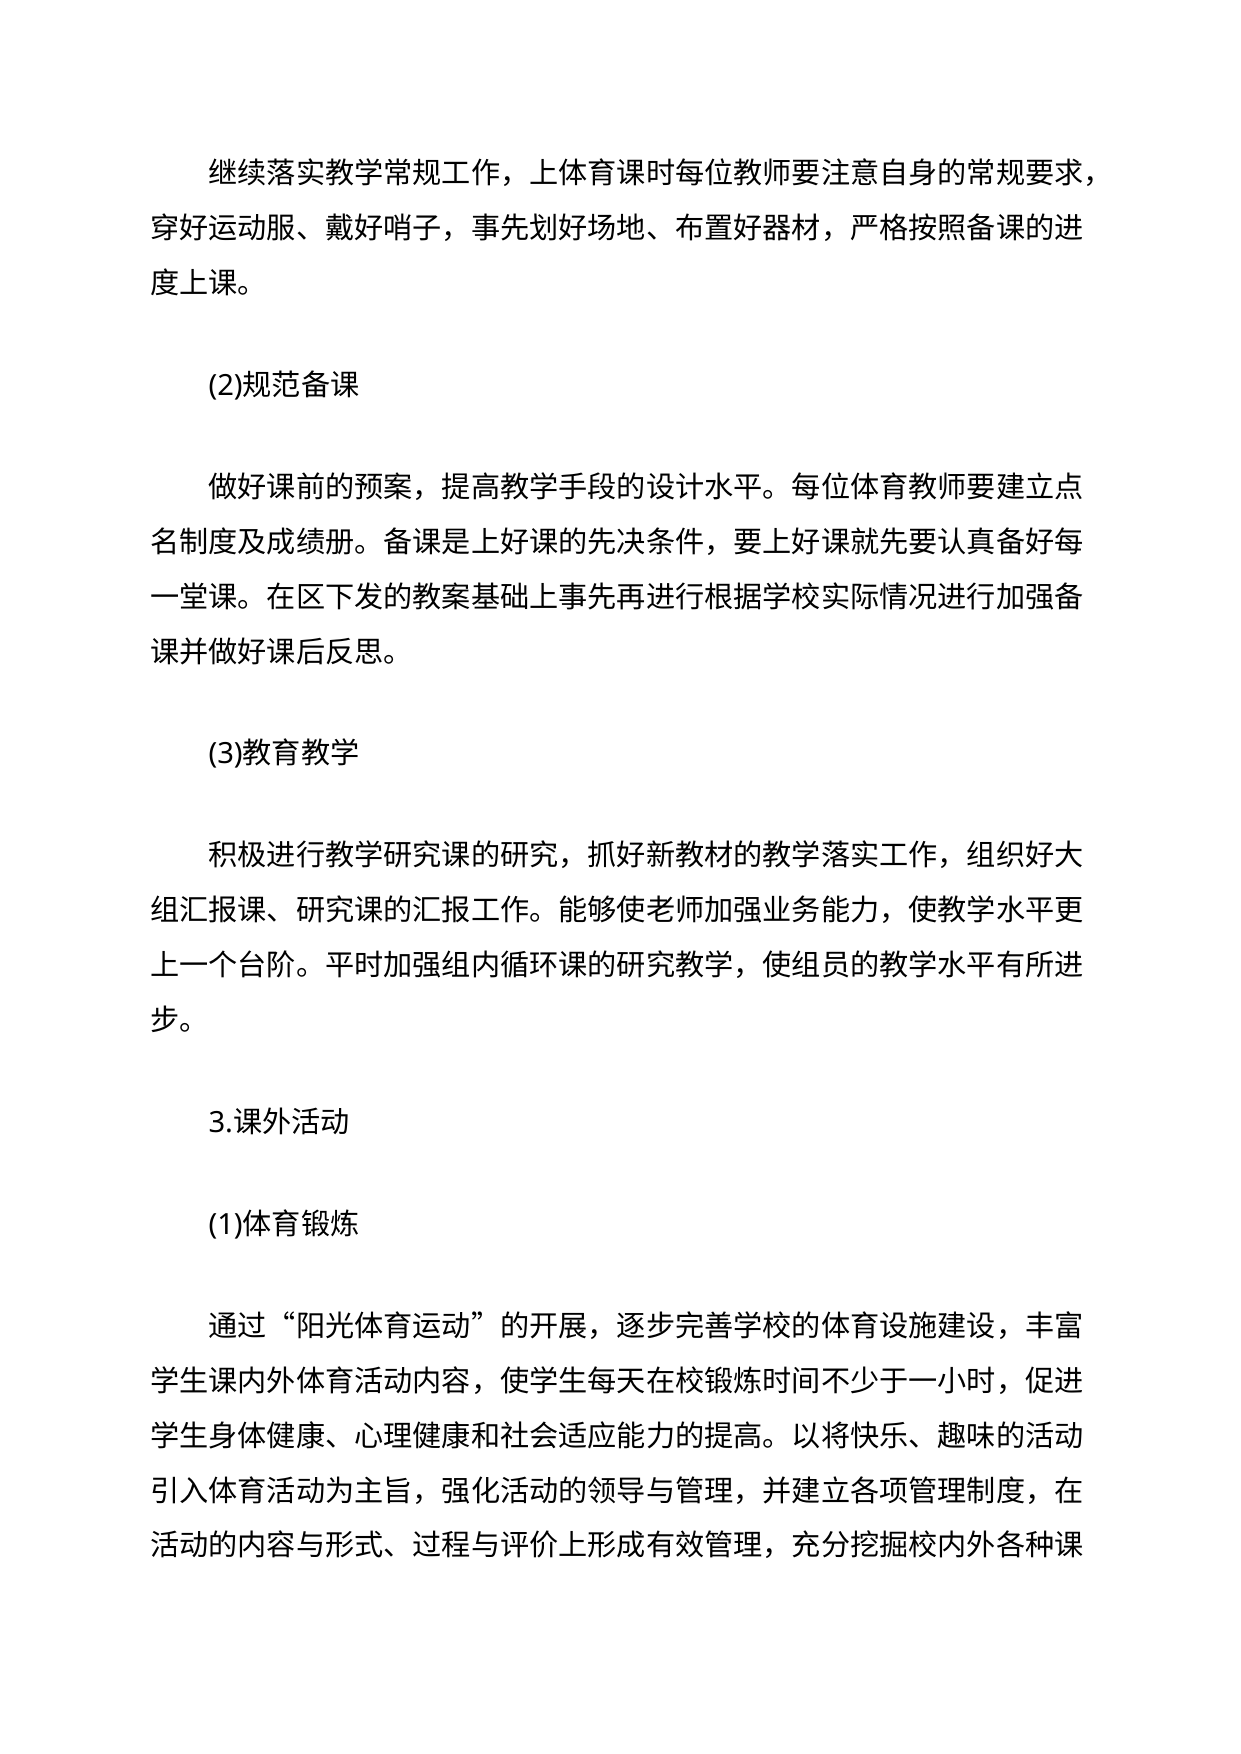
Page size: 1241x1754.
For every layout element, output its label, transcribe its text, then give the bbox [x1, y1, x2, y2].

text (3)教育教学 [150, 730, 1090, 772]
text (1)体育锻炼 [150, 1200, 1090, 1243]
text 做好课前的预案，提高教学手段的设计水平。每位体育教师要建立点名制度及成绩册。备课是上好课的先决条件，要上好课就先要认真备好每一堂课。在区下发的教案基础上事先再进行根据学校实际情况进行加强备课并做好课后反思。 [150, 463, 1090, 671]
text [150, 1302, 1090, 1564]
text 3.课外活动 [150, 1098, 1090, 1141]
text 继续落实教学常规工作，上体育课时每位教师要注意自身的常规要求，穿好运动服、戴好哨子，事先划好场地、布置好器材，严格按照备课的进度上课。 [150, 150, 1090, 302]
text 积极进行教学研究课的研究，抓好新教材的教学落实工作，组织好大组汇报课、研究课的汇报工作。能够使老师加强业务能力，使教学水平更上一个台阶。平时加强组内循环课的研究教学，使组员的教学水平有所进步。 [150, 832, 1090, 1039]
text (2)规范备课 [150, 362, 1090, 404]
